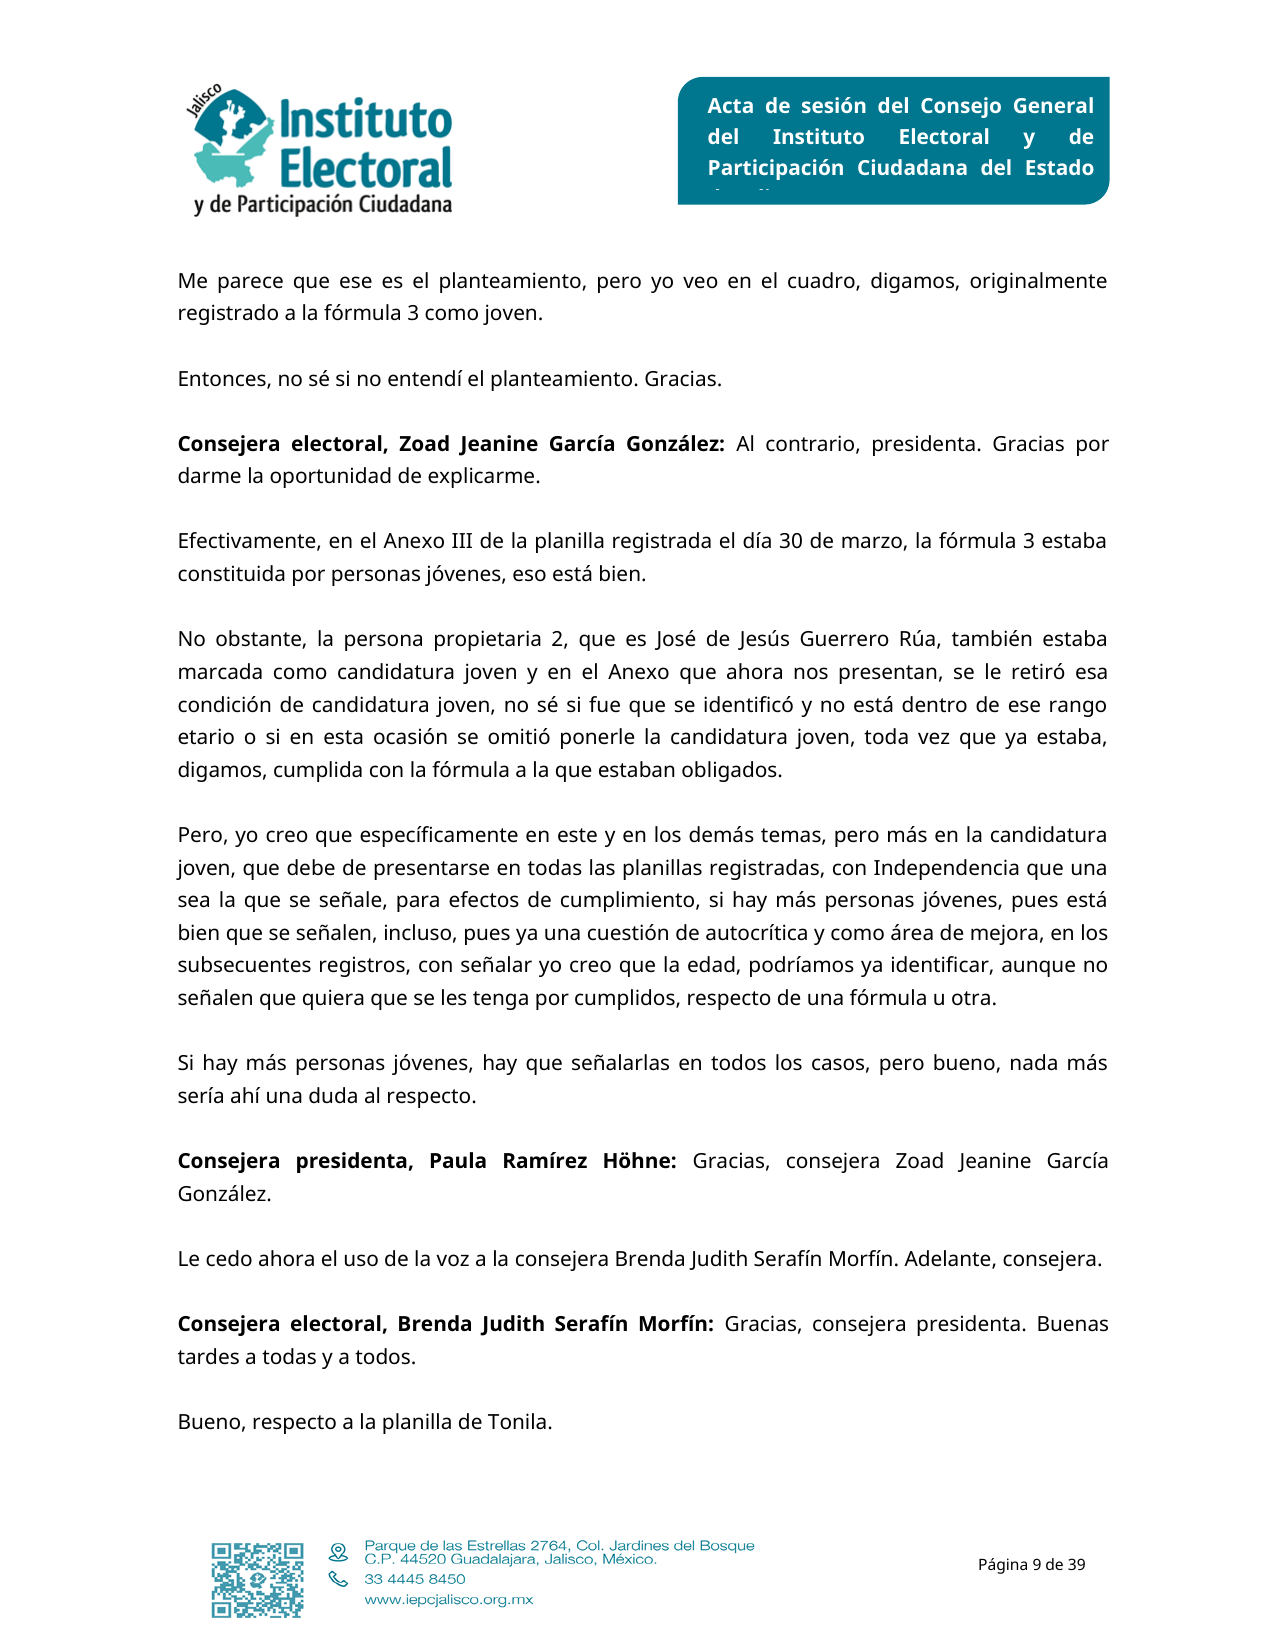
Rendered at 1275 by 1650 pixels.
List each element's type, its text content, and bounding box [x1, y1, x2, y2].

text Me parece que ese es el planteamiento, pero yo veo en el cuadro, digamos, originalmente registrado a la fórmula 3 como joven. [177, 266, 1109, 327]
text No obstante, la persona propietaria 2, que es José de Jesús Guerrero Rúa, también estaba marcada como candidatura joven y en el Anexo que ahora nos presentan, se le retiró esa condición de candidatura joven, no sé si fue que se identificó y no está dentro de ese rango etario o si en esta ocasión se omitió ponerle la candidatura joven, toda vez que ya estaba, digamos, cumplida con la fórmula a la que estaban obligados. [177, 624, 1109, 783]
text Consejera electoral, Zoad Jeanine García González: Al contrario, presidenta. Gracias por darme la oportunidad de explicarme. [177, 429, 1109, 490]
text Consejera electoral, Brenda Judith Serafín Morfín: Gracias, consejera presidenta. Buenas tardes a todas y a todos. [177, 1309, 1109, 1370]
text Bueno, respecto a la planilla de Tonila. [177, 1407, 1109, 1435]
text Entonces, no sé si no entendí el planteamiento. Gracias. [177, 364, 1109, 392]
text Efectivamente, en el Anexo III de la planilla registrada el día 30 de marzo, la fórmula 3 estaba constituida por personas jóvenes, eso está bien. [177, 527, 1109, 588]
text Si hay más personas jóvenes, hay que señalarlas en todos los casos, pero bueno, nada más sería ahí una duda al respecto. [177, 1048, 1109, 1109]
text Consejera presidenta, Paula Ramírez Höhne: Gracias, consejera Zoad Jeanine García González. [177, 1146, 1109, 1207]
picture [188, 1519, 788, 1637]
picture [177, 73, 473, 232]
text Pero, yo creo que específicamente en este y en los demás temas, pero más en la candidatura joven, que debe de presentarse en todas las planillas registradas, con Independencia que una sea la que se señale, para efectos de cumplimiento, si hay más personas jóvenes, pues está bien que se señalen, incluso, pues ya una cuestión de autocrítica y como área de mejora, en los subsecuentes registros, con señalar yo creo que la edad, podríamos ya identificar, aunque no señalen que quiera que se les tenga por cumplidos, respecto de una fórmula u otra. [177, 820, 1109, 1012]
text Le cedo ahora el uso de la voz a la consejera Brenda Judith Serafín Morfín. Adelante, consejera. [177, 1244, 1109, 1272]
